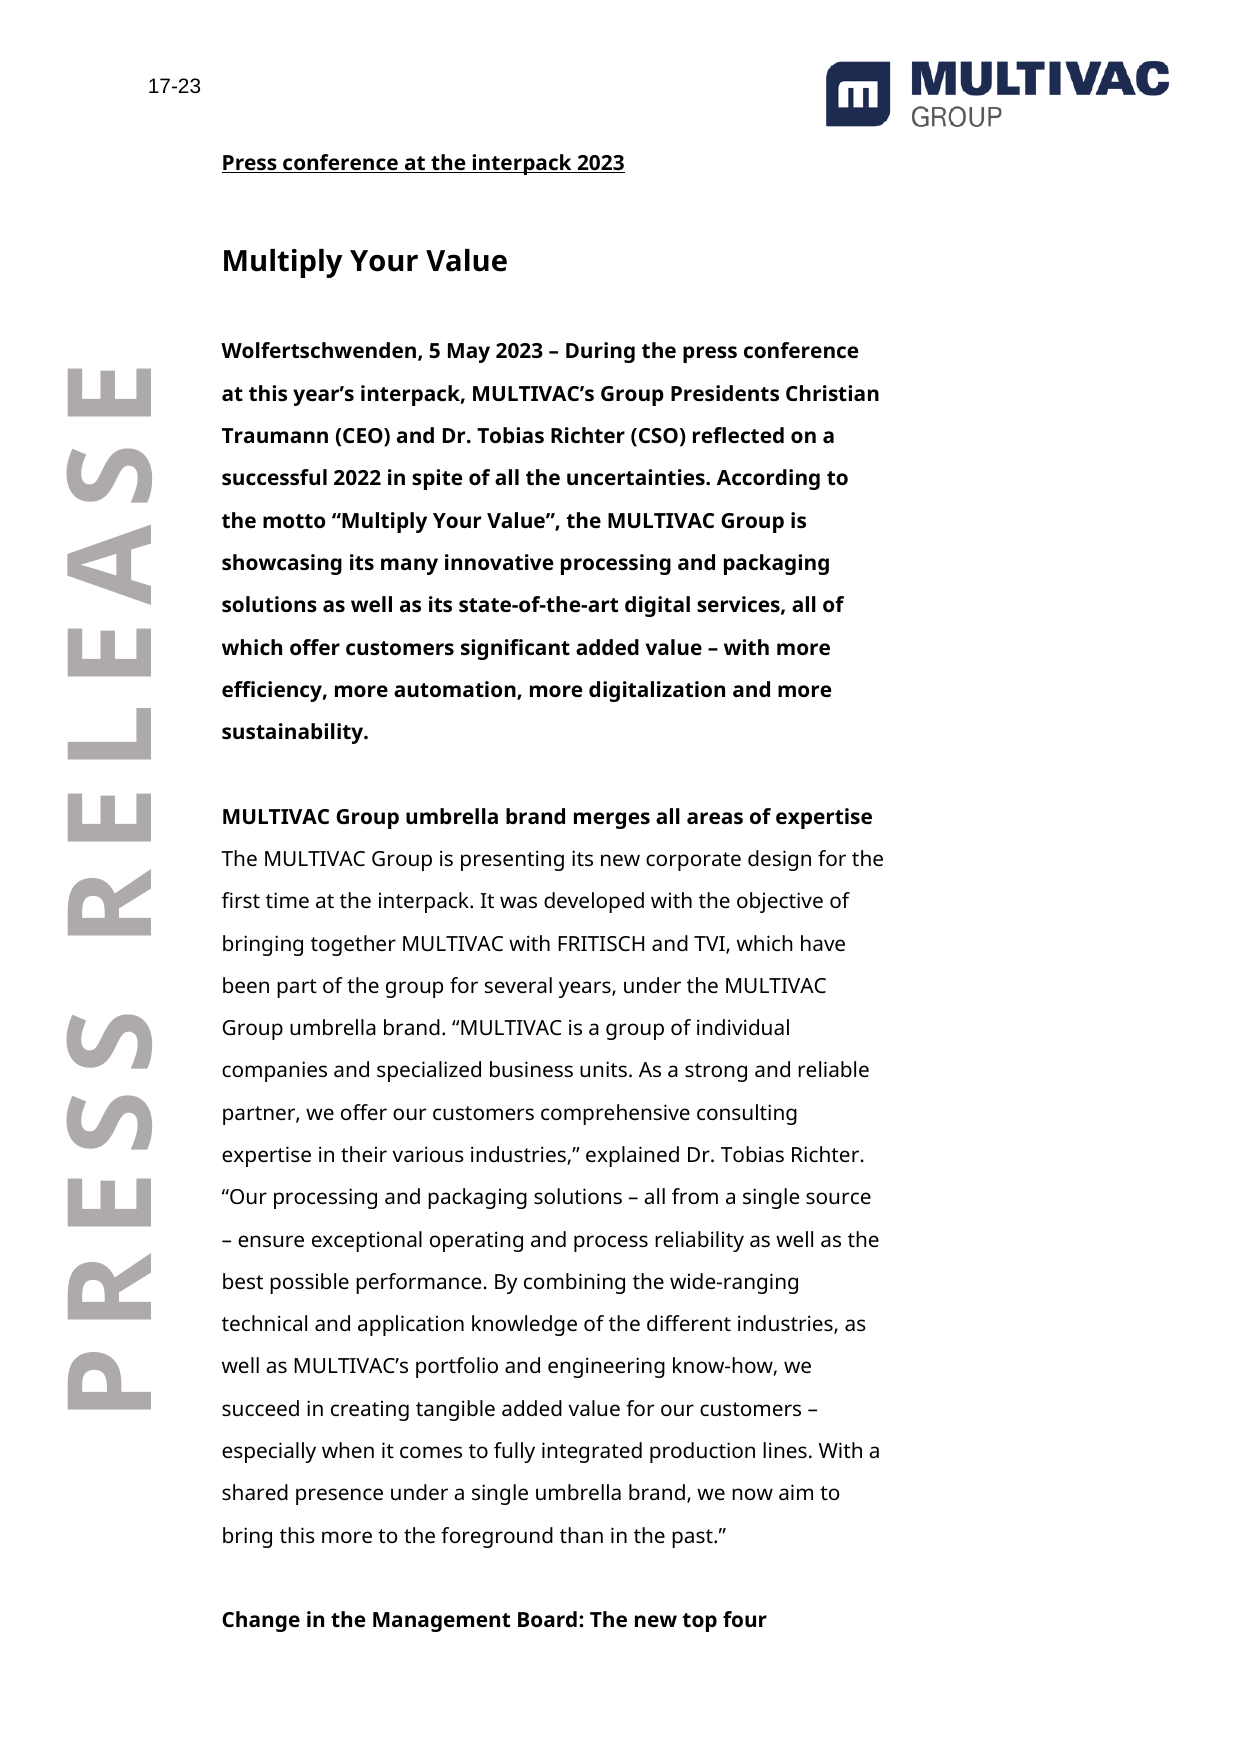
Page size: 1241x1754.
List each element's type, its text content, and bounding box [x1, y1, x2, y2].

text Press conference at the interpack 2023 [221, 148, 886, 176]
picture [967, 51, 1028, 133]
text Wolfertschwenden, 5 May 2023 – During the press conference at this year’s interpack, MULTIVAC’s Group Presidents Christian Traumann (CEO) and Dr. Tobias Richter (CSO) reflected on a successful 2022 in spite of all the uncertainties. According to the motto “Multiply Your Value”, the MULTIVAC Group is showcasing its many innovative processing and packaging solutions as well as its state-of-the-art digital services, all of which offer customers significant added value – with more efficiency, more automation, more digitalization and more sustainability. [221, 337, 886, 746]
text The MULTIVAC Group is presenting its new corporate design for the first time at the interpack. It was developed with the objective of bringing together MULTIVAC with FRITISCH and TVI, which have been part of the group for several years, under the MULTIVAC Group umbrella brand. “MULTIVAC is a group of individual companies and specialized business units. As a strong and reliable partner, we offer our customers comprehensive consulting expertise in their various industries,” explained Dr. Tobias Richter. “Our processing and packaging solutions – all from a single source – ensure exceptional operating and process reliability as well as the best possible performance. By combining the wide-ranging technical and application knowledge of the different industries, as well as MULTIVAC’s portfolio and engineering know-how, we succeed in creating tangible added value for our customers – especially when it comes to fully integrated production lines. With a shared presence under a single umbrella brand, we now aim to bring this more to the foreground than in the past.” [221, 844, 886, 1549]
text Multiply Your Value [221, 240, 886, 323]
text Change in the Management Board: The new top four [221, 1605, 886, 1634]
text MULTIVAC Group umbrella brand merges all areas of expertise [221, 802, 886, 830]
